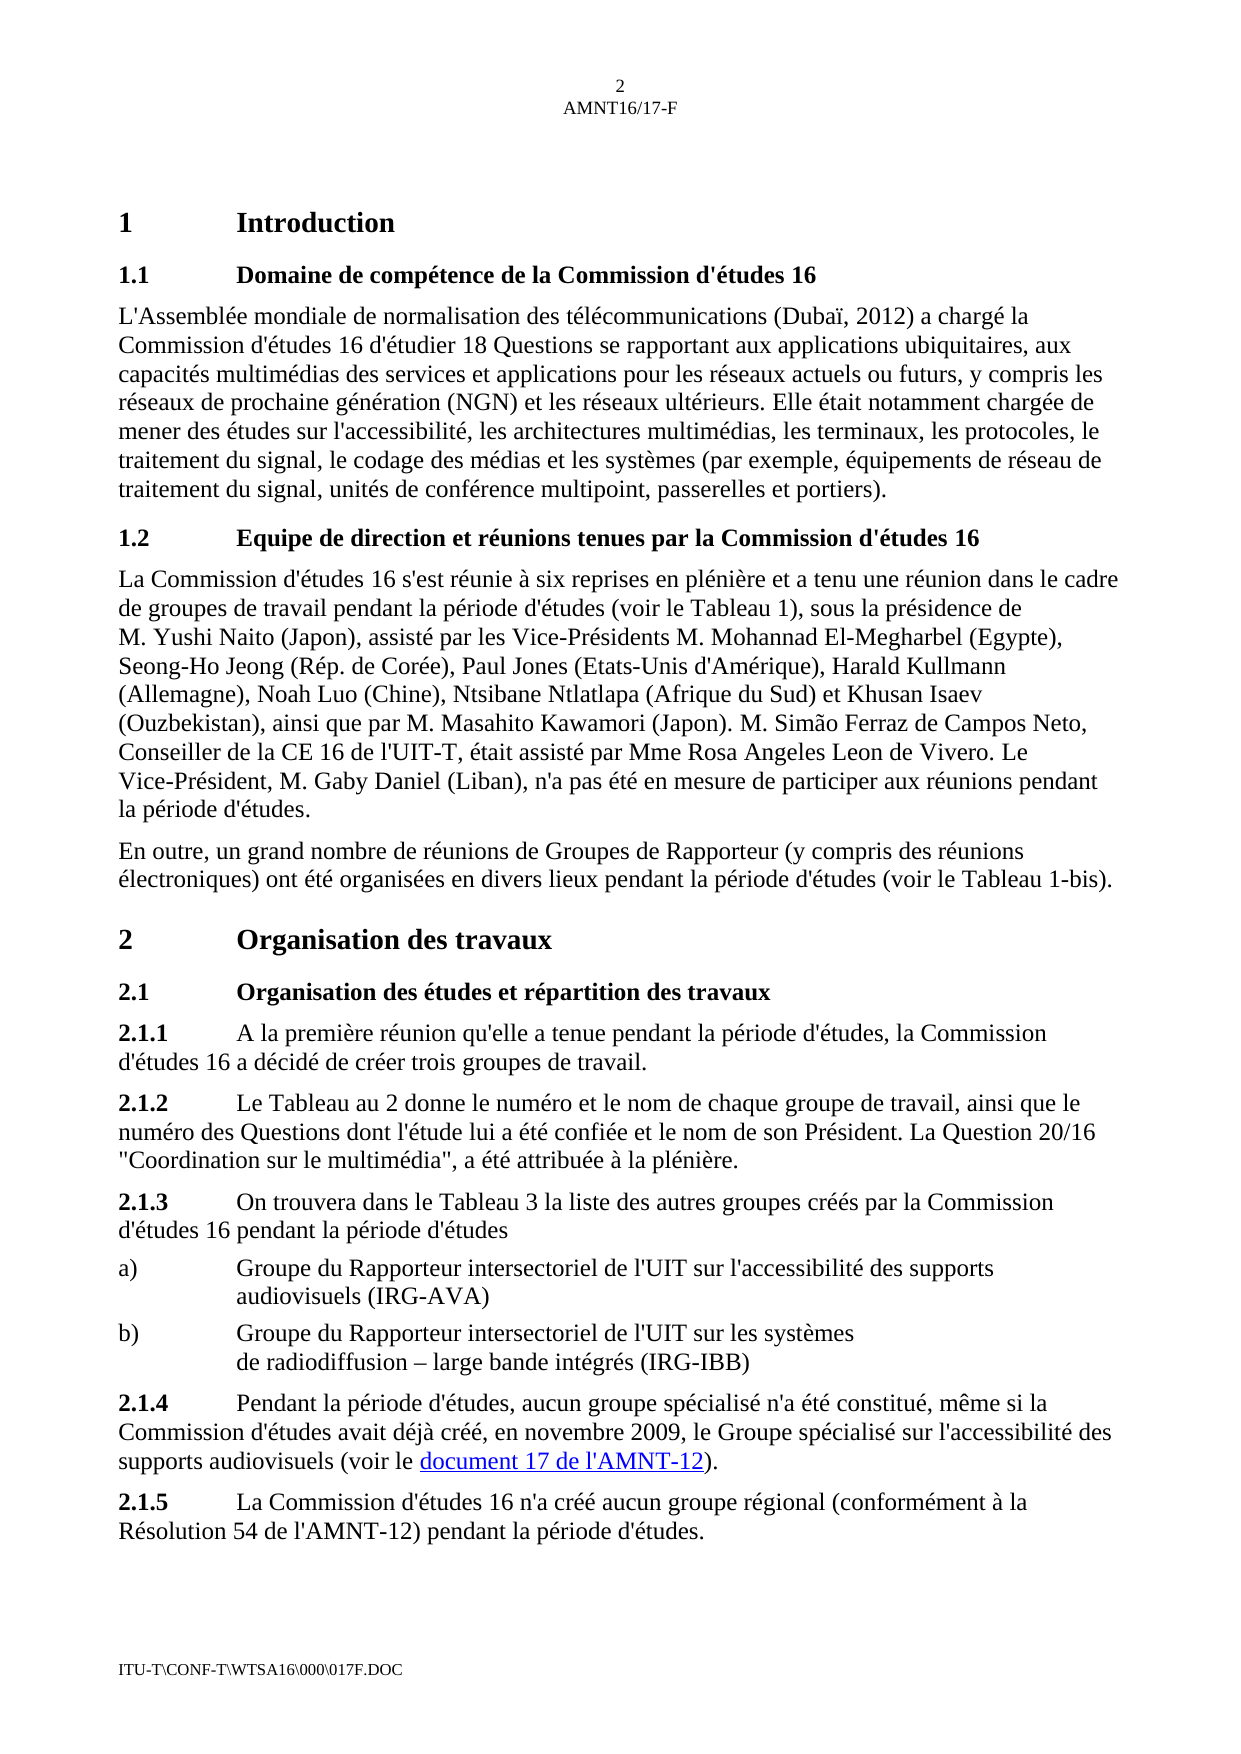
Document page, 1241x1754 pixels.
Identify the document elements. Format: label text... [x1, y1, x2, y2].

text 2.1.1 A la première réunion qu'elle a tenue pendant la période d'études, la Commission d'études 16 a décidé de créer trois groupes de travail. [118, 1018, 1122, 1076]
text a) Groupe du Rapporteur intersectoriel de l'UIT sur l'accessibilité des supports audiovisuels (IRG-AVA) [118, 1253, 1122, 1310]
text L'Assemblée mondiale de normalisation des télécommunications (Dubaï, 2012) a chargé la Commission d'études 16 d'étudier 18 Questions se rapportant aux applications ubiquitaires, aux capacités multimédias des services et applications pour les réseaux actuels ou futurs, y compris les réseaux de prochaine génération (NGN) et les réseaux ultérieurs. Elle était notamment chargée de mener des études sur l'accessibilité, les architectures multimédias, les terminaux, les protocoles, le traitement du signal, le codage des médias et les systèmes (par exemple, équipements de réseau de traitement du signal, unités de conférence multipoint, passerelles et portiers). [118, 301, 1122, 502]
text En outre, un grand nombre de réunions de Groupes de Rapporteur (y compris des réunions électroniques) ont été organisées en divers lieux pendant la période d'études (voir le Tableau 1-bis). [118, 836, 1122, 893]
subtitle 1.2 Equipe de direction et réunions tenues par la Commission d'études 16 [118, 523, 1122, 552]
text La Commission d'études 16 s'est réunie à six reprises en plénière et a tenu une réunion dans le cadre de groupes de travail pendant la période d'études (voir le Tableau 1), sous la présidence de M. Yushi Naito (Japon), assisté par les Vice-Présidents M. Mohannad El-Megharbel (Egypte), Seong-Ho Jeong (Rép. de Corée), Paul Jones (Etats-Unis d'Amérique), Harald Kullmann (Allemagne), Noah Luo (Chine), Ntsibane Ntlatlapa (Afrique du Sud) et Khusan Isaev (Ouzbekistan), ainsi que par M. Masahito Kawamori (Japon). M. Simão Ferraz de Campos Neto, Conseiller de la CE 16 de l'UIT-T, était assisté par Mme Rosa Angeles Leon de Vivero. Le Vice-Président, M. Gaby Daniel (Liban), n'a pas été en mesure de participer aux réunions pendant la période d'études. [118, 564, 1122, 823]
text 2.1.4 Pendant la période d'études, aucun groupe spécialisé n'a été constitué, même si la Commission d'études avait déjà créé, en novembre 2009, le Groupe spécialisé sur l'accessibilité des supports audiovisuels (voir le document 17 de l'AMNT-12). [118, 1388, 1122, 1475]
subtitle 1 Introduction [118, 206, 1122, 239]
text 2.1.5 La Commission d'études 16 n'a créé aucun groupe régional (conformément à la Résolution 54 de l'AMNT-12) pendant la période d'études. [118, 1487, 1122, 1545]
subtitle 2 Organisation des travaux [118, 922, 1122, 956]
text 2.1.3 On trouvera dans le Tableau 3 la liste des autres groupes créés par la Commission d'études 16 pendant la période d'études [118, 1187, 1122, 1244]
subtitle 2.1 Organisation des études et répartition des travaux [118, 977, 1122, 1006]
subtitle 1.1 Domaine de compétence de la Commission d'études 16 [118, 260, 1122, 289]
text b) Groupe du Rapporteur intersectoriel de l'UIT sur les systèmes de radiodiffusion – large bande intégrés (IRG-IBB) [118, 1318, 1122, 1376]
text 2.1.2 Le Tableau au 2 donne le numéro et le nom de chaque groupe de travail, ainsi que le numéro des Questions dont l'étude lui a été confiée et le nom de son Président. La Question 20/16 "Coordination sur le multimédia", a été attribuée à la plénière. [118, 1088, 1122, 1174]
